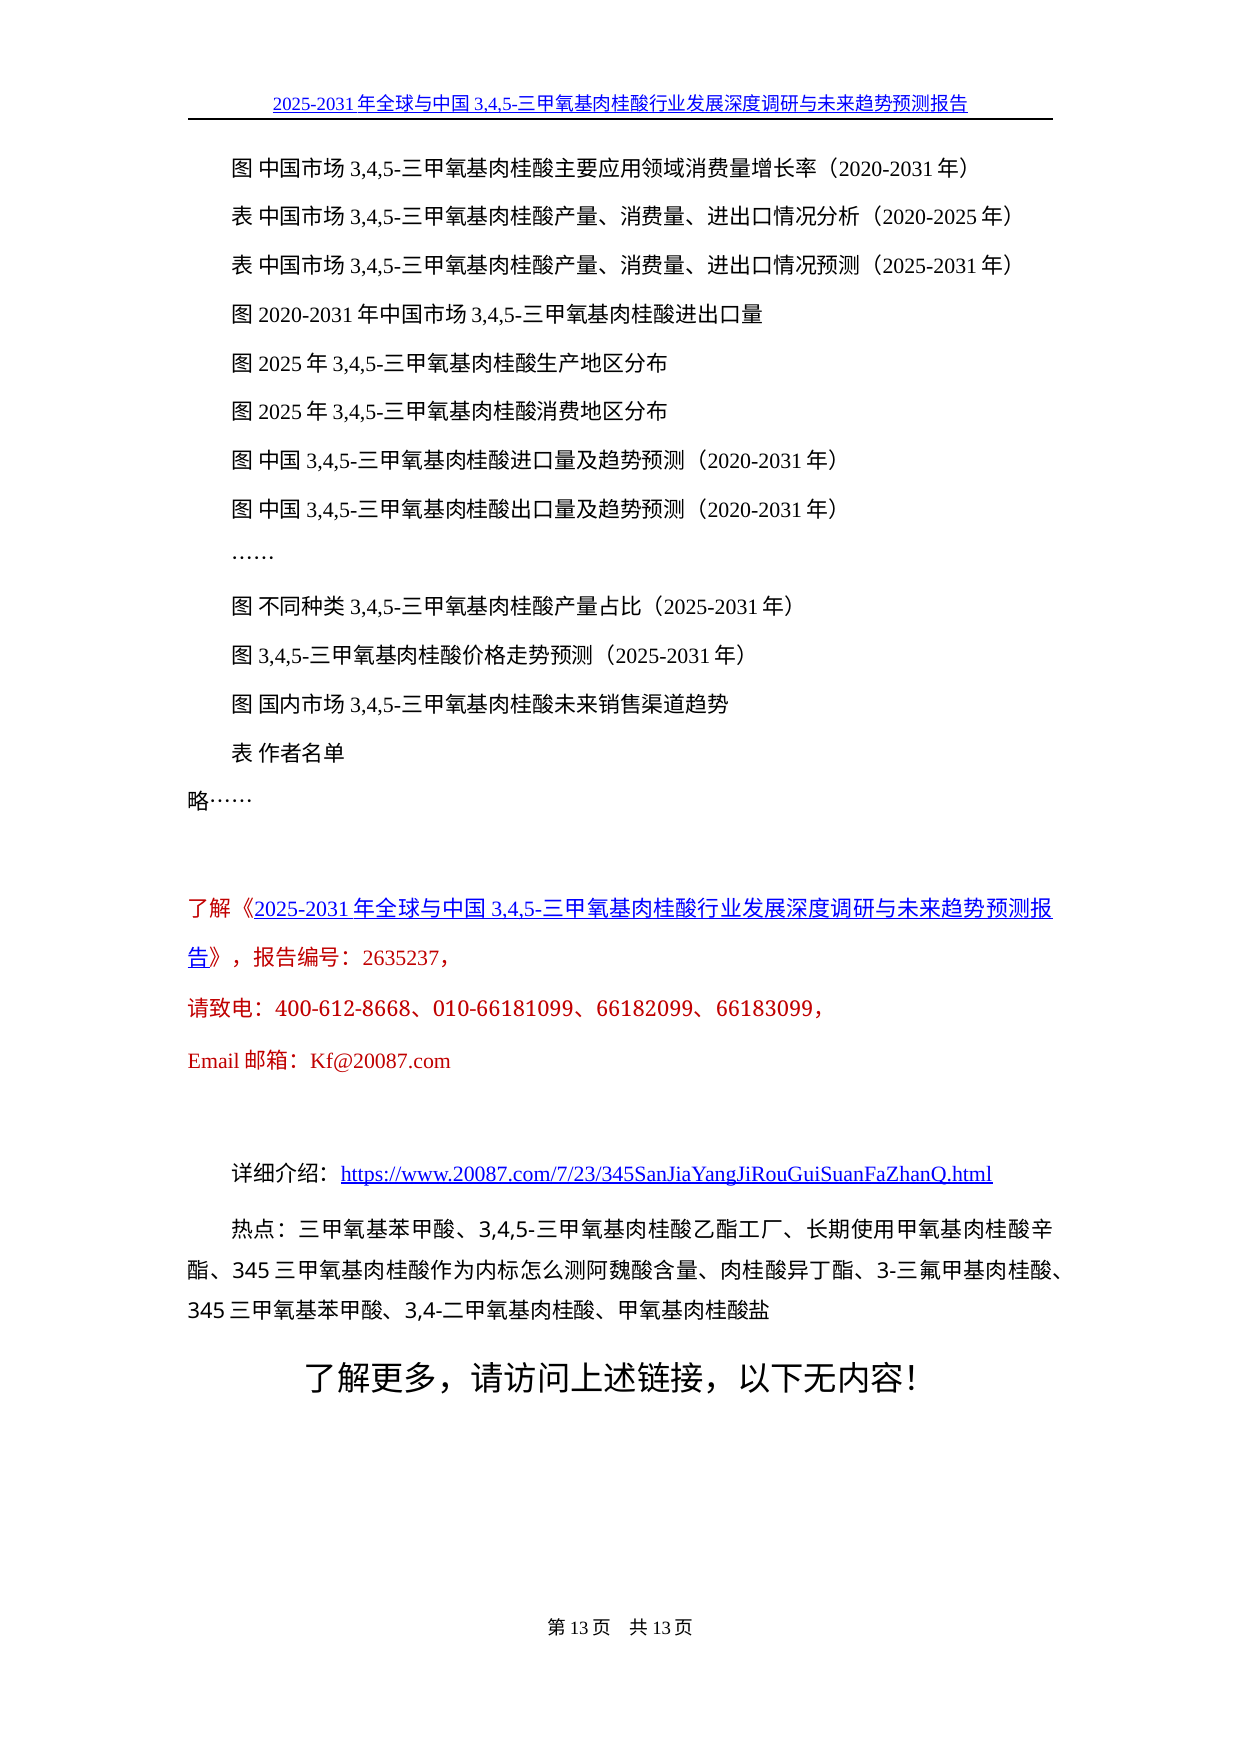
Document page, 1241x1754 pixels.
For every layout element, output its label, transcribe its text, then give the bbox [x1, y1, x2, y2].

text Email邮箱：Kf@20087.com [187, 1042, 1053, 1075]
text 热点：三甲氧基苯甲酸、3,4,5-三甲氧基肉桂酸乙酯工厂、长期使用甲氧基肉桂酸辛酯、345三甲氧基肉桂酸作为内标怎么测阿魏酸含量、肉桂酸异丁酯、3-三氟甲基肉桂酸、345三甲氧基苯甲酸、3,4-二甲氧基肉桂酸、甲氧基肉桂酸盐 [187, 1212, 1053, 1326]
text 详细介绍：https://www.20087.com/7/23/345SanJiaYangJiRouGuiSuanFaZhanQ.html [187, 1155, 1053, 1188]
text 请致电：400-612-8668、010-66181099、66182099、66183099， [187, 991, 1053, 1023]
title 了解更多，请访问上述链接，以下无内容！ [187, 1343, 1053, 1408]
text 了解《2025-2031年全球与中国3,4,5-三甲氧基肉桂酸行业发展深度调研与未来趋势预测报告》，报告编号：2635237， [187, 890, 1053, 972]
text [187, 150, 1053, 816]
